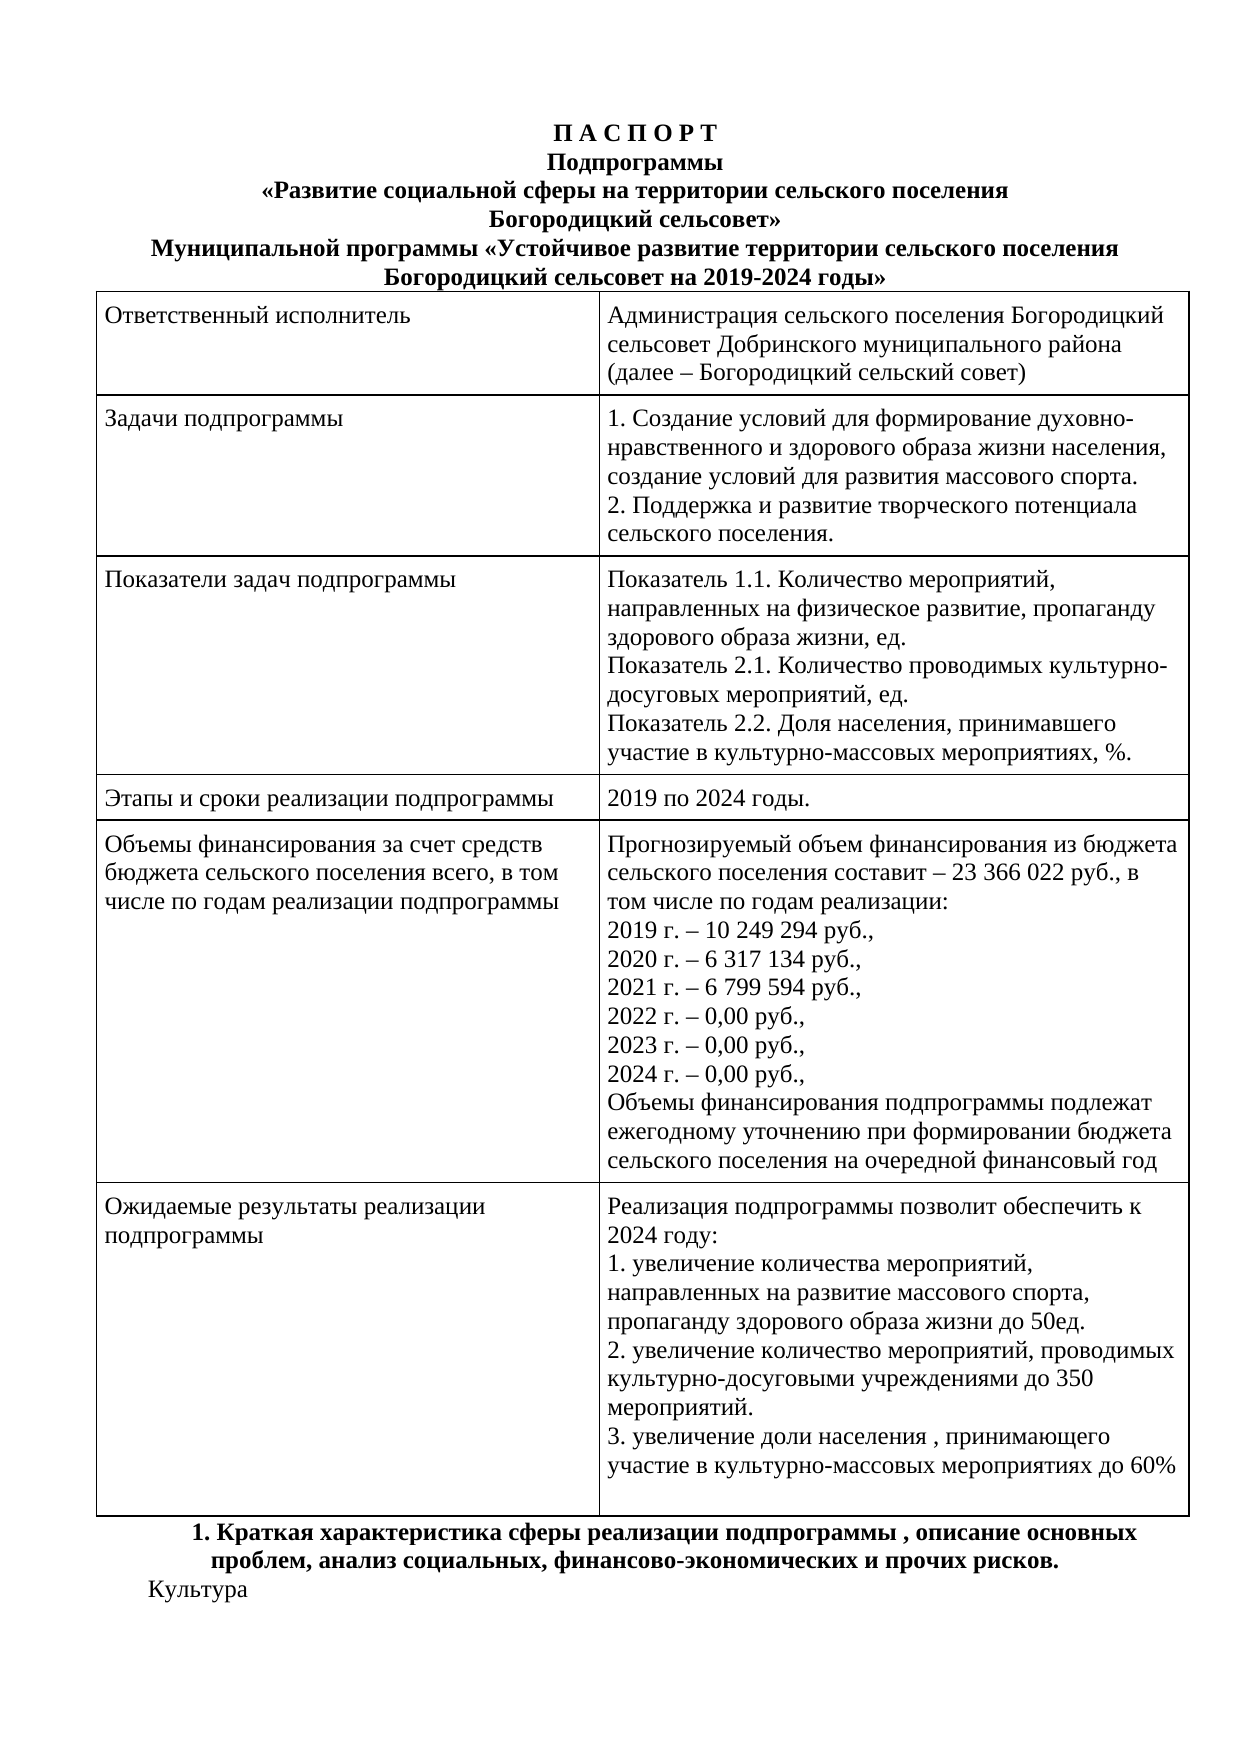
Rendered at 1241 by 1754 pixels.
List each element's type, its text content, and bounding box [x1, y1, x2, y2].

subtitle П А С П О Р Т [89, 118, 1181, 147]
table_cell Этапы и сроки реализации подпрограммы [97, 775, 599, 819]
text Культура [89, 1574, 1181, 1603]
table_cell Объемы финансирования за счет средств бюджета сельского поселения всего, в том числе по годам реализации подпрограммы [97, 821, 599, 1182]
table_cell 2019 по 2024 годы. [600, 775, 1188, 819]
table_cell 1. Создание условий для формирование духовно-нравственного и здорового образа жизни населения, создание условий для развития массового спорта. 2. Поддержка и развитие творческого потенциала сельского поселения. [600, 396, 1188, 555]
subtitle Муниципальной программы «Устойчивое развитие территории сельского поселения Богородицкий сельсовет на 2019-2024 годы» [89, 233, 1181, 291]
subtitle «Развитие социальной сферы на территории сельского поселения [89, 176, 1181, 204]
table_cell Показатель 1.1. Количество мероприятий, направленных на физическое развитие, пропаганду здорового образа жизни, ед. Показатель 2.1. Количество проводимых культурно-досуговых мероприятий, ед. Показатель 2.2. Доля населения, принимавшего участие в культурно-массовых мероприятиях, %. [600, 557, 1188, 773]
table_cell Ожидаемые результаты реализации подпрограммы [97, 1183, 599, 1515]
subtitle Богородицкий сельсовет» [89, 204, 1181, 233]
subtitle Подпрограммы [89, 147, 1181, 176]
table_header Ответственный исполнитель [97, 292, 599, 394]
table_cell Задачи подпрограммы [97, 396, 599, 555]
table_cell Показатели задач подпрограммы [97, 557, 599, 773]
table_cell Прогнозируемый объем финансирования из бюджета сельского поселения составит – 23 366 022 руб., в том числе по годам реализации: 2019 г. – 10 249 294 руб., 2020 г. – 6 317 134 руб., 2021 г. – 6 799 594 руб., 2022 г. – 0,00 руб., 2023 г. – 0,00 руб., 2024 г. – 0,00 руб., Объемы финансирования подпрограммы подлежат ежегодному уточнению при формировании бюджета сельского поселения на очередной финансовый год [600, 821, 1188, 1182]
table_header Администрация сельского поселения Богородицкий сельсовет Добринского муниципального района (далее – Богородицкий сельский совет) [600, 292, 1188, 394]
table_cell Реализация подпрограммы позволит обеспечить к 2024 году: 1. увеличение количества мероприятий, направленных на развитие массового спорта, пропаганду здорового образа жизни до 50ед. 2. увеличение количество мероприятий, проводимых культурно-досуговыми учреждениями до 350 мероприятий. 3. увеличение доли населения , принимающего участие в культурно-массовых мероприятиях до 60% [600, 1183, 1188, 1515]
